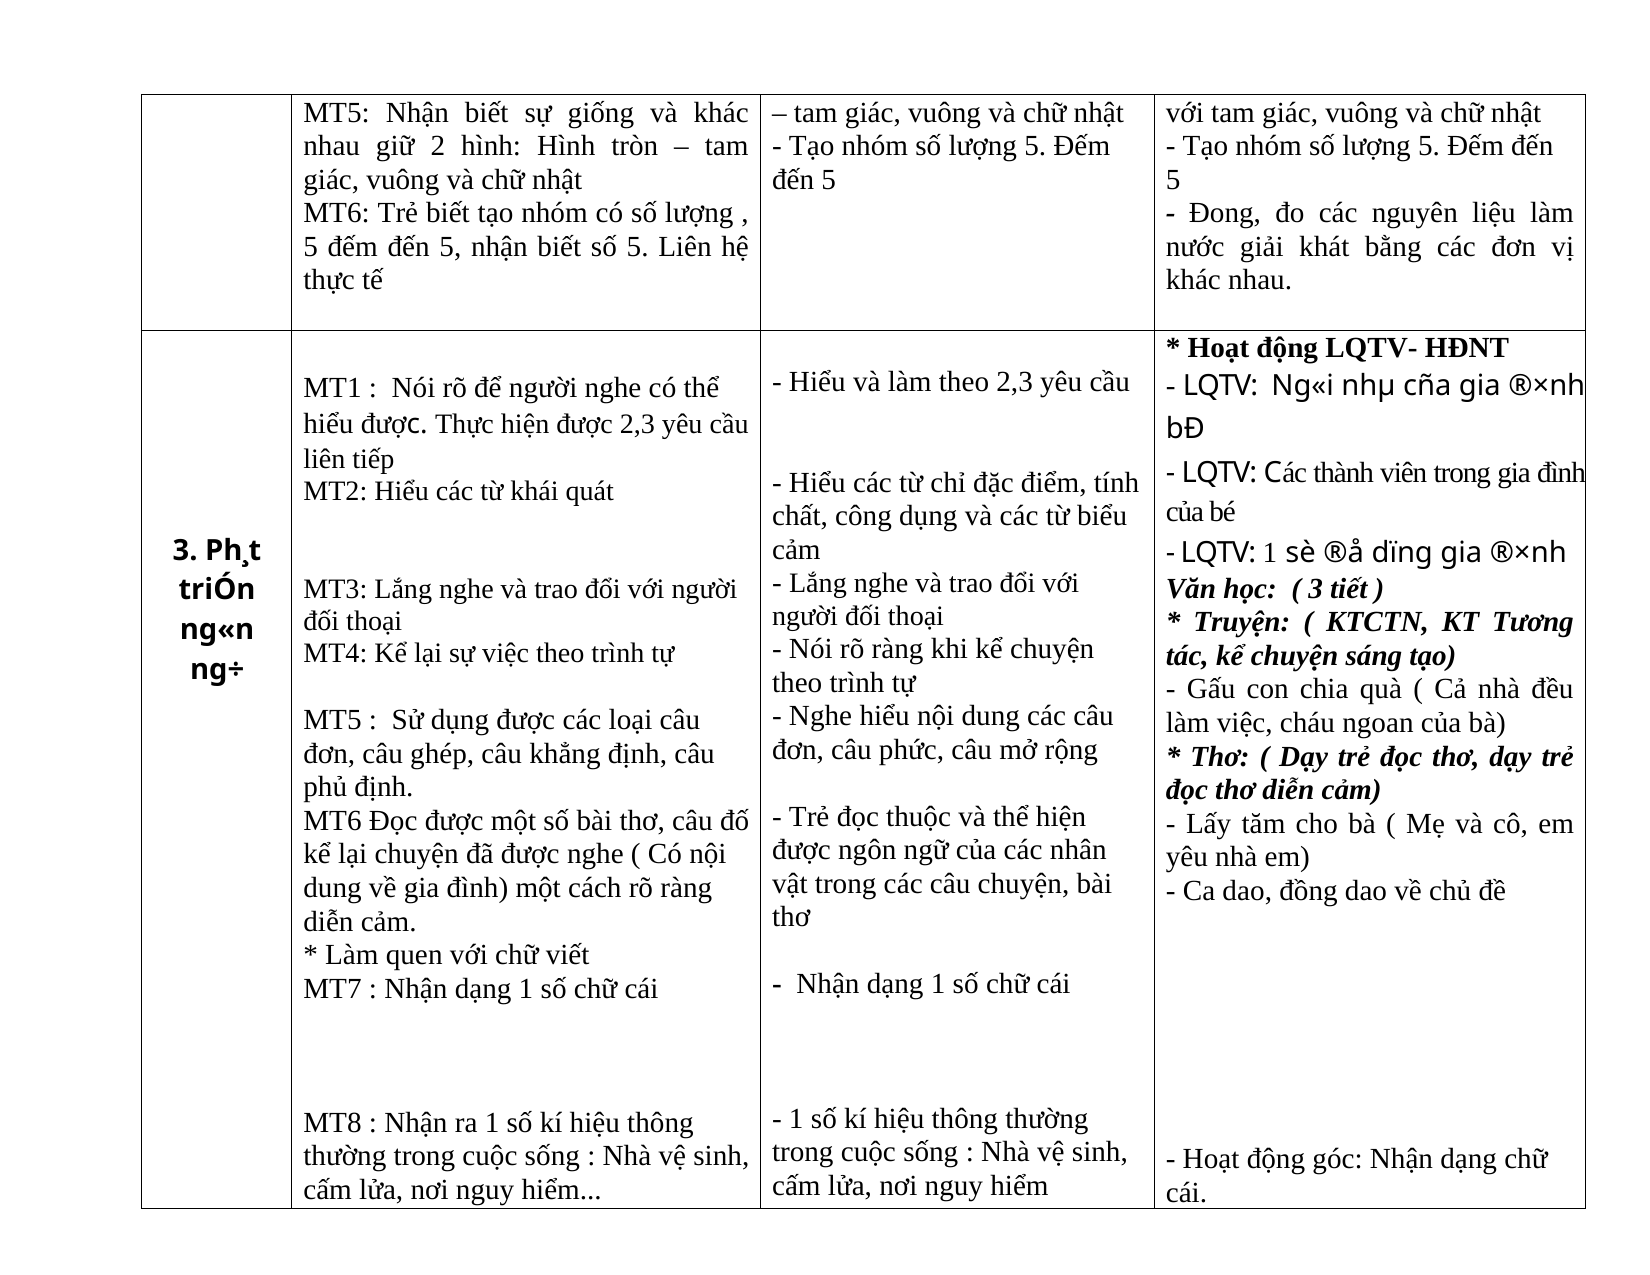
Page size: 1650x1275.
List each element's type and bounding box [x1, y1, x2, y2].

table_cell [1155, 331, 1585, 1208]
table_cell [142, 95, 291, 329]
table_cell [292, 95, 760, 329]
table_cell [761, 95, 1154, 329]
table_cell [761, 331, 1154, 1208]
table_cell [142, 331, 291, 1208]
table_cell [292, 331, 760, 1208]
table_cell [1155, 95, 1585, 329]
